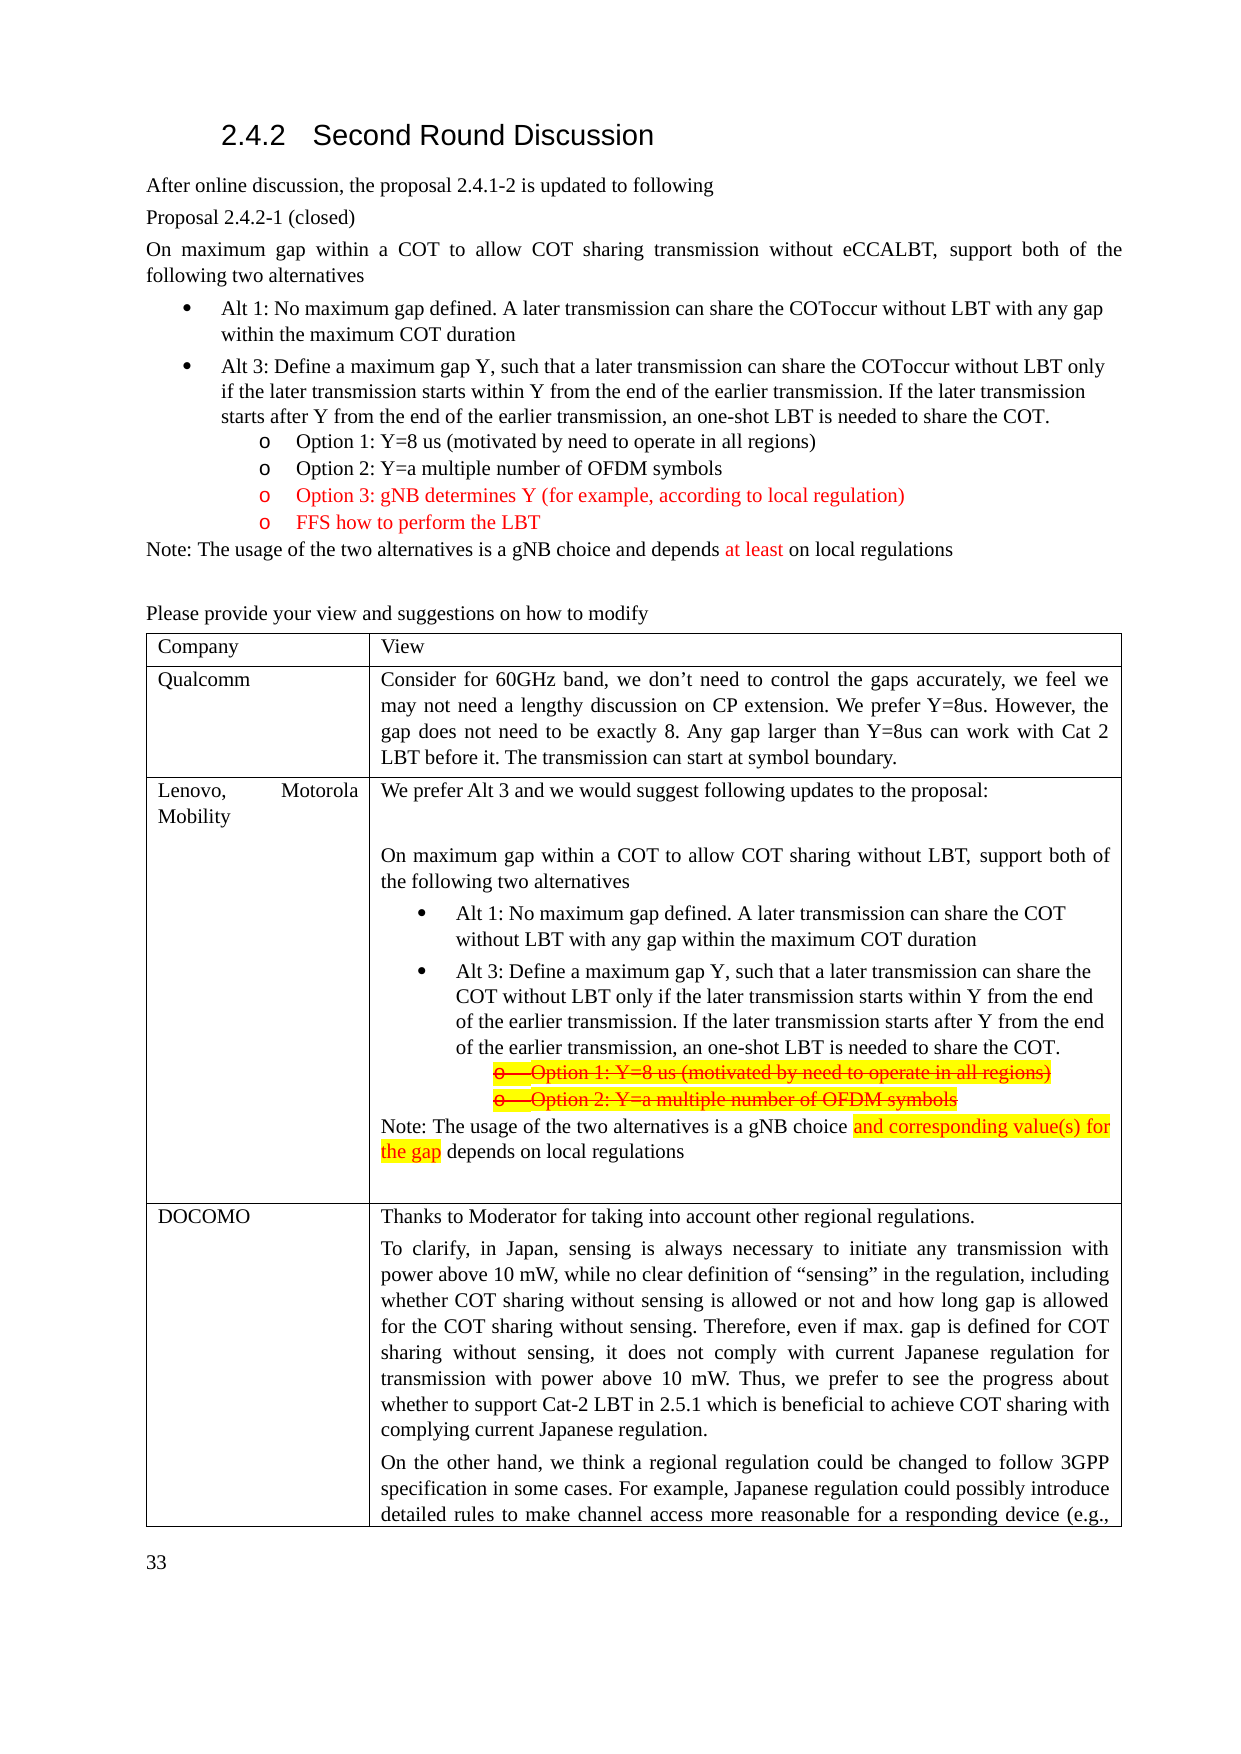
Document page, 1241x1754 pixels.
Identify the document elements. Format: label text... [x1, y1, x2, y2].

list Option 2: Y=a multiple number of OFDM symbols [258, 456, 1122, 482]
subtitle Second Round Discussion [221, 118, 1122, 152]
table_header Company [147, 634, 369, 666]
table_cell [370, 1204, 1121, 1526]
table_cell Qualcomm [147, 667, 369, 777]
table_cell DOCOMO [147, 1204, 369, 1526]
table_cell We prefer Alt 3 and we would suggest following updates to the proposal: On maximum gap within a COT to allow COT sharing without LBT, support both of the following two alternatives Alt 1: No maximum gap defined. A later transmission can share the COT without LBT with any gap within the maximum COT duration Alt 3: Define a maximum gap Y, such that a later transmission can share the COT without LBT only if the later transmission starts within Y from the end of the earlier transmission. If the later transmission starts after Y from the end of the earlier transmission, an one-shot LBT is needed to share the COT. Option 1: Y=8 us (motivated by need to operate in all regions) Option 2: Y=a multiple number of OFDM symbols Note: The usage of the two alternatives is a gNB choice and corresponding value(s) for the gap depends on local regulations [370, 778, 1121, 1203]
text On maximum gap within a COT to allow without , support both of the following two alternatives [146, 237, 1122, 287]
text Note: The usage of the two alternatives is a gNB choice and depends at least on local regulations [146, 537, 1122, 561]
list FFS how to perform the LBT [258, 510, 1122, 536]
list Alt 3: Define a maximum gap Y, such that a later transmission can without LBT only if the later transmission starts within Y from the end of the earlier transmission. If the later transmission starts after Y from the end of the earlier transmission, an LBT is needed to share the COT. [183, 354, 1122, 428]
table_header View [370, 634, 1121, 666]
text Please provide your view and suggestions on how to modify [146, 601, 1122, 625]
text After online discussion, the proposal 2.4.1-2 is updated to following [146, 173, 1122, 197]
list Alt 1: No maximum gap defined. A later transmission can without LBT with any gap within the maximum COT duration [183, 296, 1122, 346]
list Option 1: Y=8 us (motivated by need to operate in all regions) [258, 429, 1122, 455]
list Option 3: gNB determines Y (for example, according to local regulation) [258, 483, 1122, 509]
table_cell Consider for 60GHz band, we don’t need to control the gaps accurately, we feel we may not need a lengthy discussion on CP extension. We prefer Y=8us. However, the gap does not need to be exactly 8. Any gap larger than Y=8us can work with Cat 2 LBT before it. The transmission can start at symbol boundary. [370, 667, 1121, 777]
table_cell Lenovo, Motorola Mobility [147, 778, 369, 1203]
text Proposal 2.4.2-1 (closed) [146, 205, 1122, 229]
